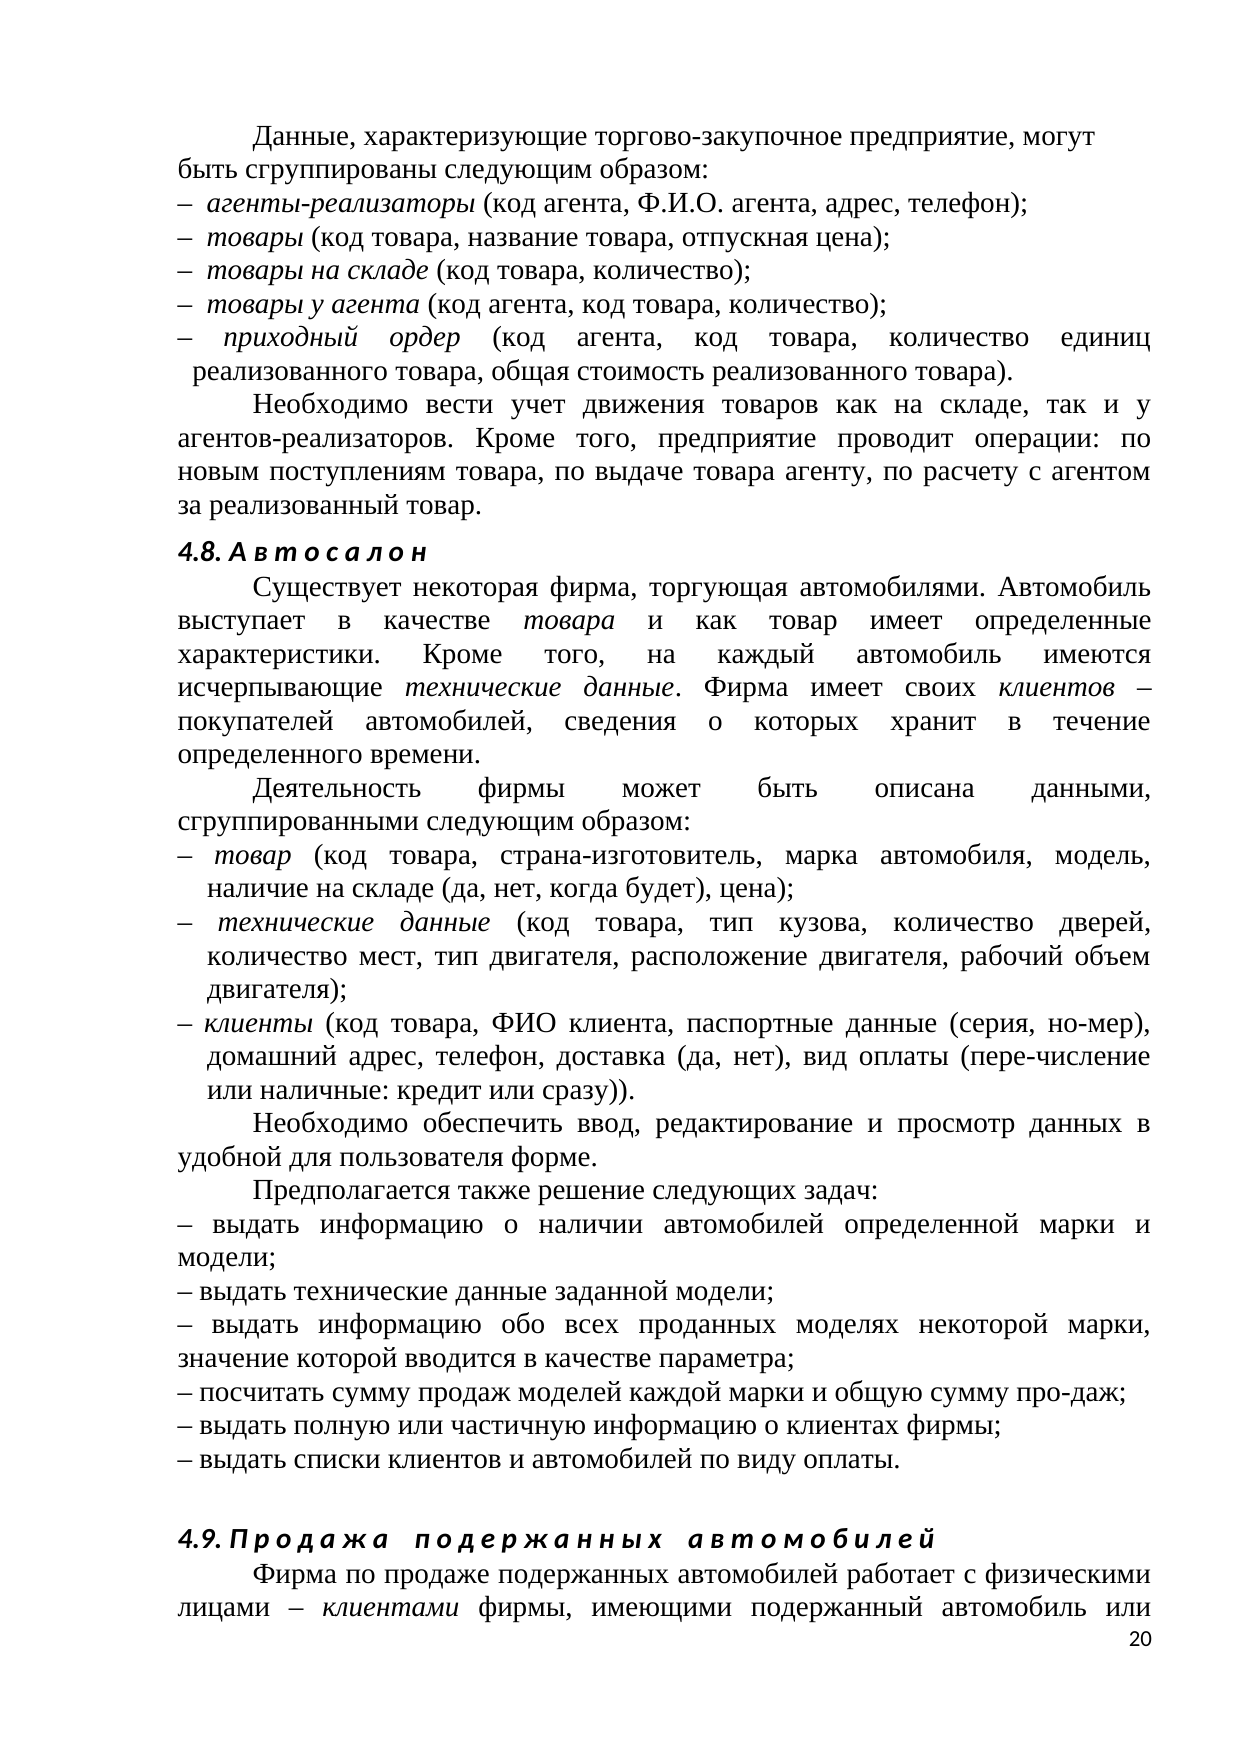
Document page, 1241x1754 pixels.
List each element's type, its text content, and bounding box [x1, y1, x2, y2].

text – посчитать сумму продаж моделей каждой марки и общую сумму про-даж; [177, 1374, 1152, 1407]
text – агенты-реализаторы (код агента, Ф.И.О. агента, адрес, телефон); [177, 185, 1152, 219]
subtitle 4.8. А в т о с а л о н [177, 533, 1152, 569]
text – технические данные (код товара, тип кузова, количество дверей, количество мест, тип двигателя, расположение двигателя, рабочий объем двигателя); [177, 904, 1152, 1005]
text – выдать технические данные заданной модели; [177, 1273, 1152, 1307]
text Данные, характеризующие торгово-закупочное предприятие, могут быть сгруппированы следующим образом: [177, 118, 1152, 185]
text – выдать полную или частичную информацию о клиентах фирмы; [177, 1407, 1152, 1441]
text – клиенты (код товара, ФИО клиента, паспортные данные (серия, но-мер), домашний адрес, телефон, доставка (да, нет), вид оплаты (пере-числение или наличные: кредит или сразу)). [177, 1005, 1152, 1105]
text – товары (код товара, название товара, отпускная цена); [177, 219, 1152, 252]
text Деятельность фирмы может быть описана данными, сгруппированными следующим образом: [177, 770, 1152, 837]
text Необходимо вести учет движения товаров как на складе, так и у агентов-реализаторов. Кроме того, предприятие проводит операции: по новым поступлениям товара, по выдаче товара агенту, по расчету с агентом за реализованный товар. [177, 386, 1152, 521]
text – приходный ордер (код агента, код товара, количество единиц реализованного товара, общая стоимость реализованного товара). [177, 319, 1152, 386]
text – товары на складе (код товара, количество); [177, 252, 1152, 286]
text Существует некоторая фирма, торгующая автомобилями. Автомобиль выступает в качестве товара и как товар имеет определенные характеристики. Кроме того, на каждый автомобиль имеются исчерпывающие технические данные. Фирма имеет своих клиентов – покупателей автомобилей, сведения о которых хранит в течение определенного времени. [177, 569, 1152, 770]
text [177, 1556, 1152, 1623]
text – товары у агента (код агента, код товара, количество); [177, 286, 1152, 319]
text Предполагается также решение следующих задач: [177, 1172, 1152, 1206]
text – товар (код товара, страна-изготовитель, марка автомобиля, модель, наличие на складе (да, нет, когда будет), цена); [177, 837, 1152, 904]
subtitle 4.9. П р о д а ж а п о д е р ж а н н ы х а в т о м о б и л е й [177, 1520, 1152, 1556]
text – выдать списки клиентов и автомобилей по виду оплаты. [177, 1441, 1152, 1474]
text Необходимо обеспечить ввод, редактирование и просмотр данных в удобной для пользователя форме. [177, 1105, 1152, 1172]
text – выдать информацию о наличии автомобилей определенной марки и модели; [177, 1206, 1152, 1273]
text – выдать информацию обо всех проданных моделях некоторой марки, значение которой вводится в качестве параметра; [177, 1307, 1152, 1374]
